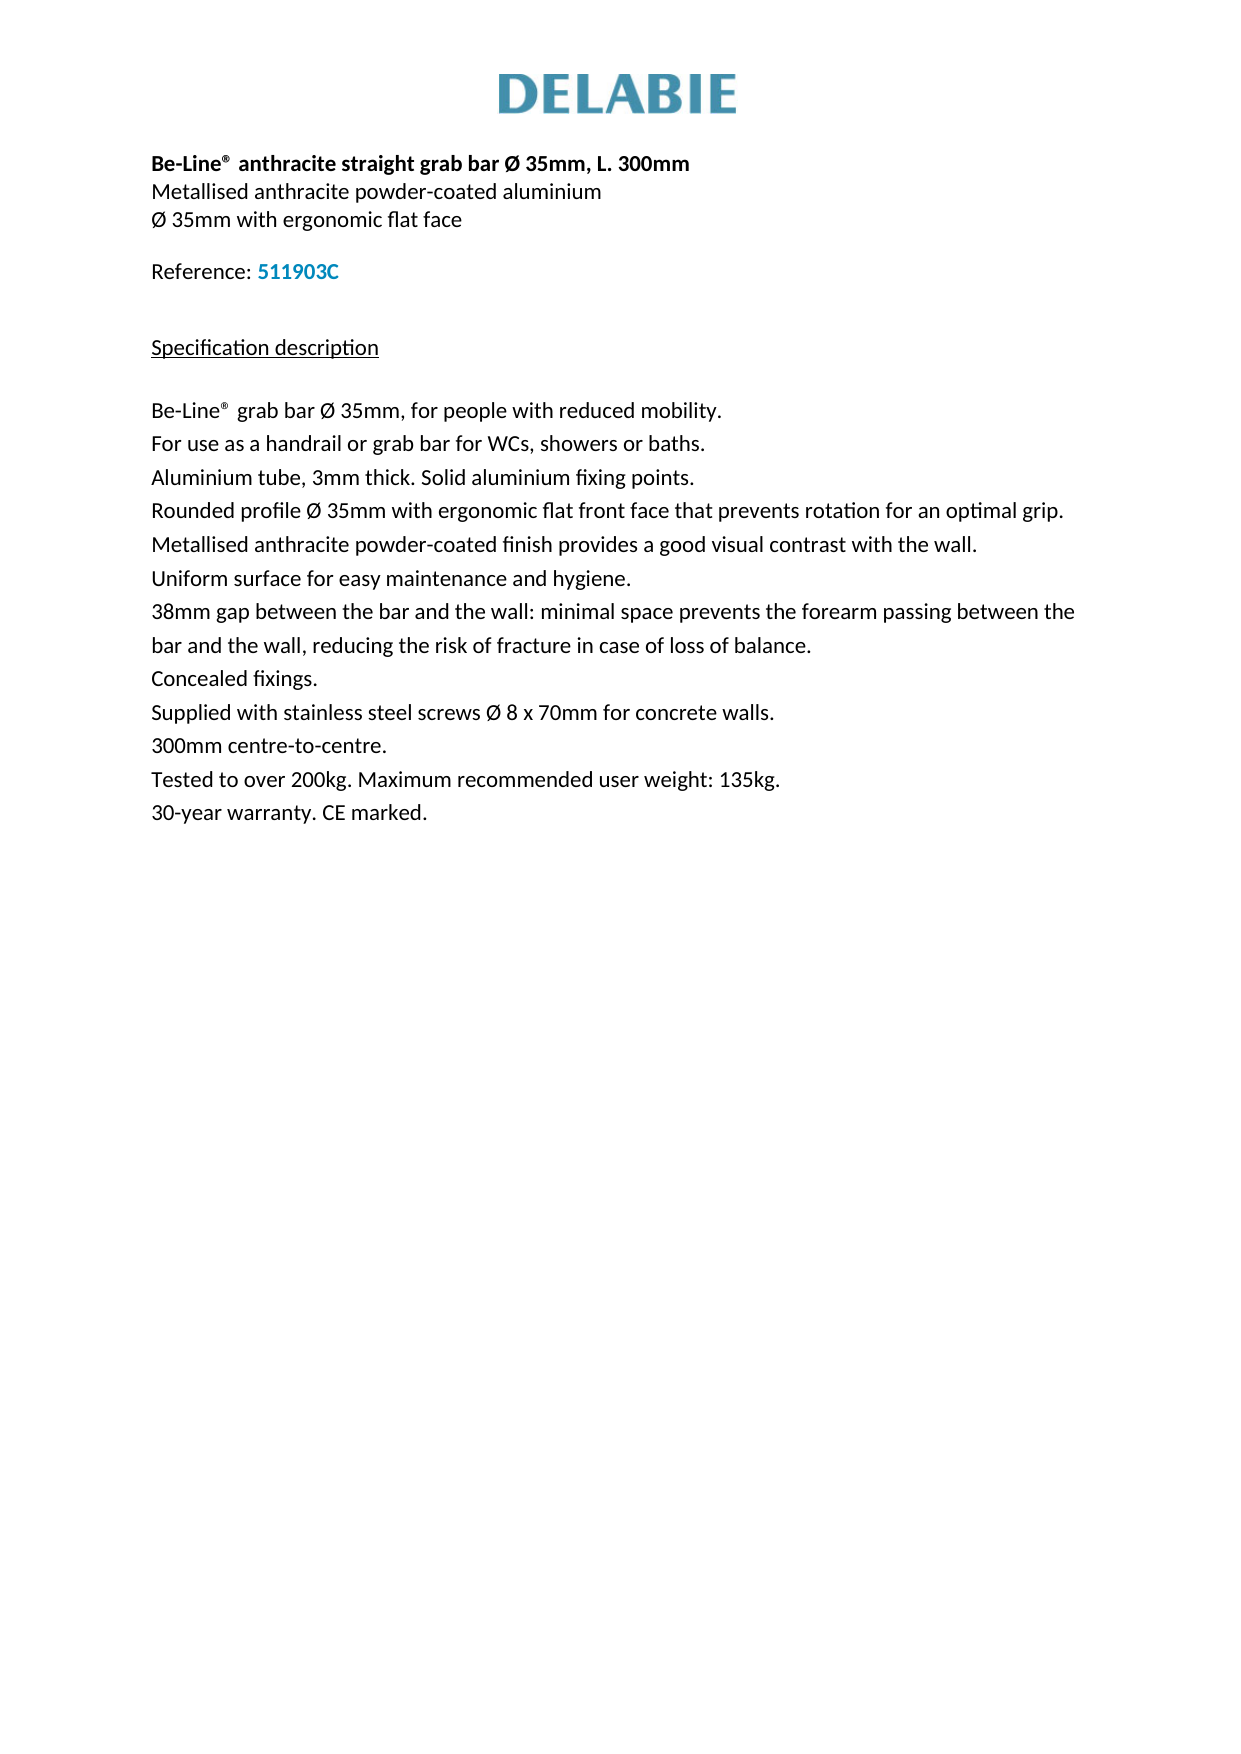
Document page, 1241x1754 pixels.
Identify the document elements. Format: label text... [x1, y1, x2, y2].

text For use as a handrail or grab bar for WCs, showers or baths. [151, 429, 1084, 458]
text Tested to over 200kg. Maximum recommended user weight: 135kg. [151, 765, 1084, 793]
text Ø 35mm with ergonomic flat face [151, 205, 1084, 233]
text Reference: 511903C [151, 257, 1084, 285]
text 300mm centre-to-centre. [151, 731, 1084, 759]
text Uniform surface for easy maintenance and hygiene. [151, 564, 1084, 592]
picture [497, 74, 738, 114]
text Concealed fixings. [151, 664, 1084, 692]
text 38mm gap between the bar and the wall: minimal space prevents the forearm passing between the bar and the wall, reducing the risk of fracture in case of loss of balance. [151, 597, 1084, 659]
text Metallised anthracite powder-coated finish provides a good visual contrast with the wall. [151, 530, 1084, 558]
text Metallised anthracite powder-coated aluminium [151, 177, 1084, 205]
text Supplied with stainless steel screws Ø 8 x 70mm for concrete walls. [151, 698, 1084, 726]
text Specification description [151, 333, 1084, 361]
text 30-year warranty. CE marked. [151, 798, 1084, 827]
text Be-Line® anthracite straight grab bar Ø 35mm, L. 300mm [151, 149, 1084, 177]
text Rounded profile Ø 35mm with ergonomic flat front face that prevents rotation for an optimal grip. [151, 497, 1084, 525]
text Aluminium tube, 3mm thick. Solid aluminium fixing points. [151, 463, 1084, 491]
text Be-Line® grab bar Ø 35mm, for people with reduced mobility. [151, 396, 1084, 424]
